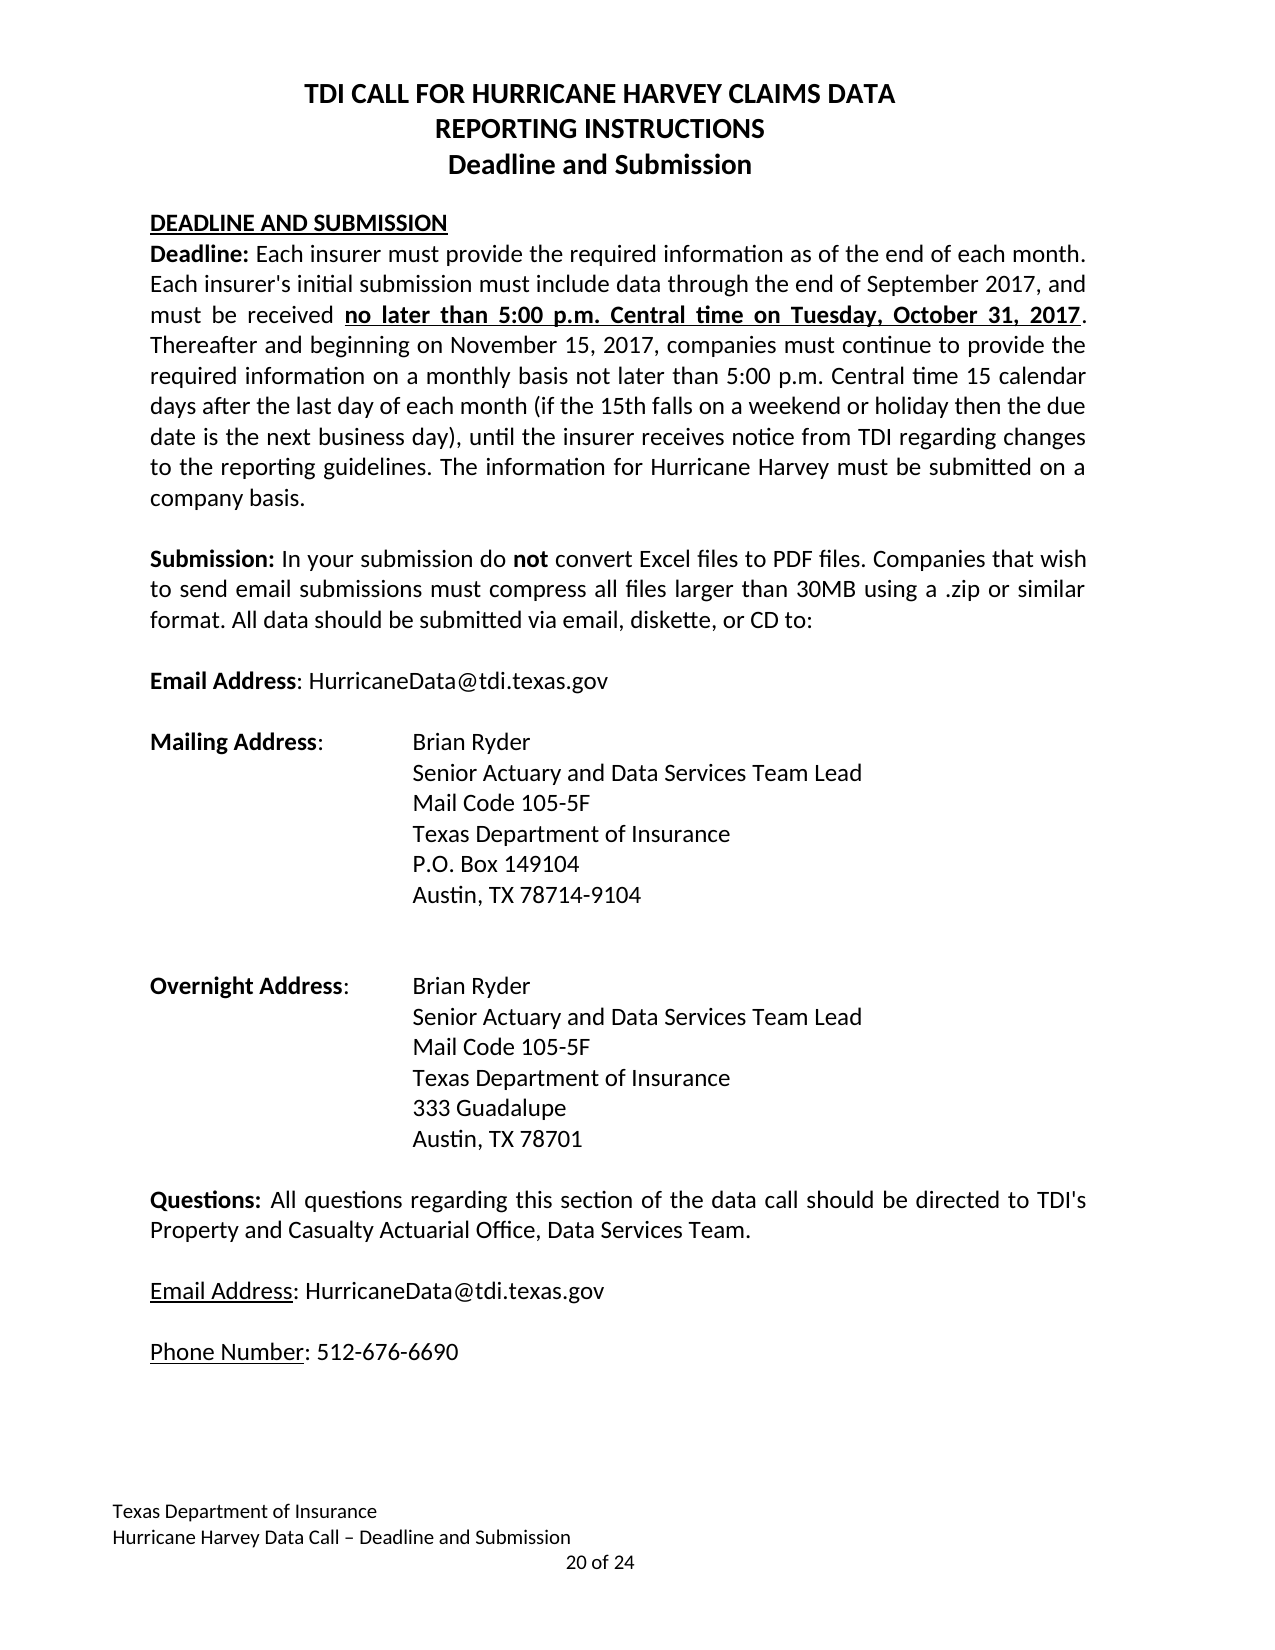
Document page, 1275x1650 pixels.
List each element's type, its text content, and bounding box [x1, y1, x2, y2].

text Deadline: Each insurer must provide the required information as of the end of each month. Each insurer's initial submission must include data through the end of September 2017, and must be received no later than 5:00 p.m. Central time on Tuesday, October 31, 2017. Thereafter and beginning on November 15, 2017, companies must continue to provide the required information on a monthly basis not later than 5:00 p.m. Central time 15 calendar days after the last day of each month (if the 15th falls on a weekend or holiday then the due date is the next business day), until the insurer receives notice from TDI regarding changes to the reporting guidelines. The information for Hurricane Harvey must be submitted on a company basis. [150, 238, 1087, 512]
text Email Address: HurricaneData@tdi.texas.gov [150, 665, 1087, 696]
text Texas Department of Insurance [150, 818, 1087, 848]
text Senior Actuary and Data Services Team Lead [150, 1001, 1087, 1031]
text DEADLINE AND SUBMISSION [150, 207, 1050, 238]
text Mailing Address: Brian Ryder [150, 726, 1087, 757]
text Mail Code 105-5F [150, 787, 1087, 818]
text P.O. Box 149104 [150, 848, 1087, 879]
text Overnight Address: Brian Ryder [150, 970, 1087, 1001]
text 333 Guadalupe [150, 1092, 1087, 1123]
text Submission: In your submission do not convert Excel files to PDF files. Companies that wish to send email submissions must compress all files larger than 30MB using a .zip or similar format. All data should be submitted via email, diskette, or CD to: [150, 543, 1087, 634]
text Senior Actuary and Data Services Team Lead [150, 757, 1087, 787]
text Texas Department of Insurance [150, 1062, 1087, 1092]
text Phone Number: 512-676-6690 [150, 1337, 1087, 1367]
text Email Address: HurricaneData@tdi.texas.gov [150, 1276, 1087, 1306]
text Questions: All questions regarding this section of the data call should be directed to TDI's Property and Casualty Actuarial Office, Data Services Team. [150, 1184, 1087, 1245]
text Mail Code 105-5F [150, 1031, 1087, 1062]
